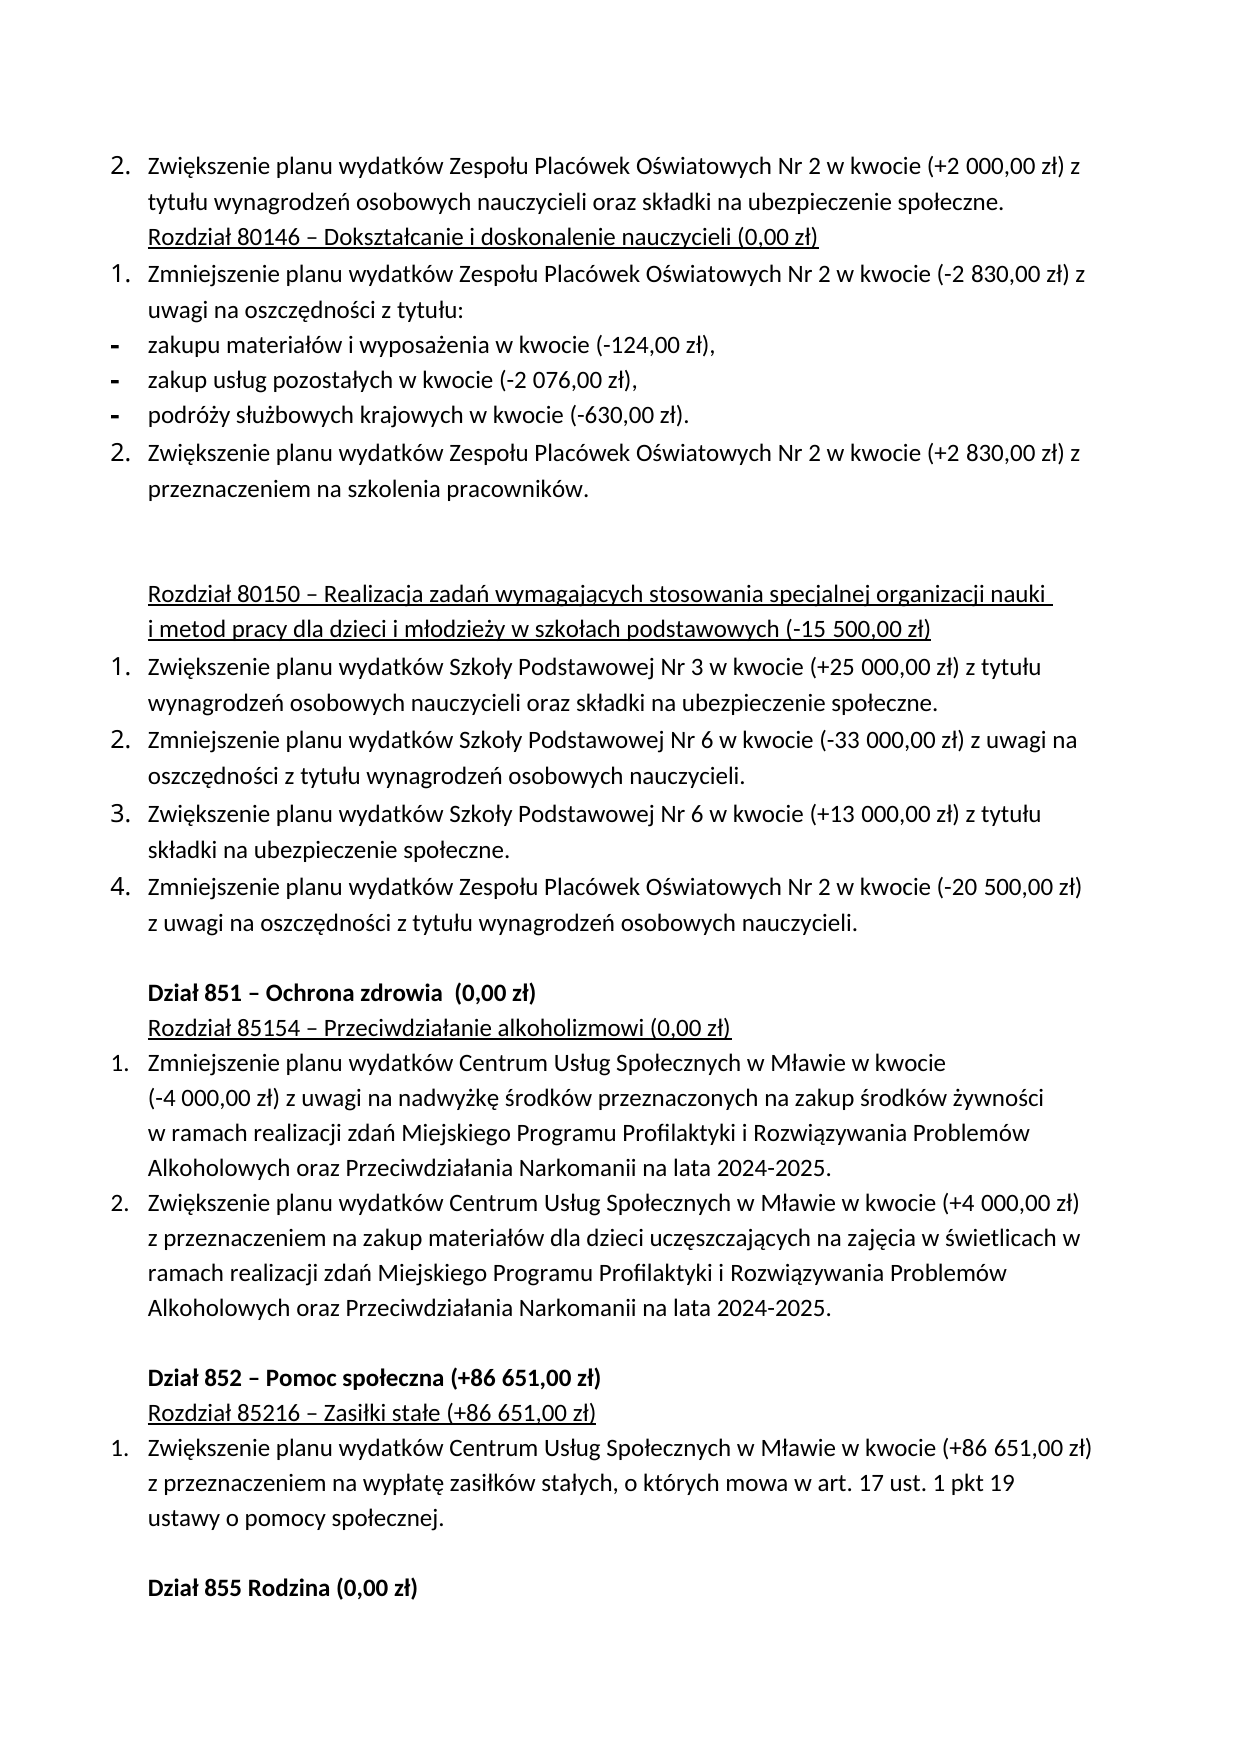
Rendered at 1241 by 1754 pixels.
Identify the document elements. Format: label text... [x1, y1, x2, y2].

text Rozdział 80146 – Dokształcanie i doskonalenie nauczycieli (0,00 zł) [148, 221, 1093, 252]
list zakup usług pozostałych w kwocie (-2 076,00 zł), [110, 365, 1093, 395]
text Rozdział 85216 – Zasiłki stałe (+86 651,00 zł) [148, 1397, 1093, 1428]
list Zwiększenie planu wydatków Szkoły Podstawowej Nr 6 w kwocie (+13 000,00 zł) z tytułu składki na ubezpieczenie społeczne. [110, 795, 1093, 864]
list Zwiększenie planu wydatków Centrum Usług Społecznych w Mławie w kwocie (+86 651,00 zł) z przeznaczeniem na wypłatę zasiłków stałych, o których mowa w art. 17 ust. 1 pkt 19 ustawy o pomocy społecznej. [110, 1432, 1093, 1533]
text Dział 855 Rodzina (0,00 zł) [148, 1572, 1093, 1603]
list Zwiększenie planu wydatków Centrum Usług Społecznych w Mławie w kwocie (+4 000,00 zł) z przeznaczeniem na zakup materiałów dla dzieci uczęszczających na zajęcia w świetlicach w ramach realizacji zdań Miejskiego Programu Profilaktyki i Rozwiązywania Problemów Alkoholowych oraz Przeciwdziałania Narkomanii na lata 2024-2025. [110, 1187, 1093, 1323]
list Zmniejszenie planu wydatków Zespołu Placówek Oświatowych Nr 2 w kwocie (-2 830,00 zł) z uwagi na oszczędności z tytułu: [110, 256, 1093, 325]
list zakupu materiałów i wyposażenia w kwocie (-124,00 zł), [110, 330, 1093, 360]
text Rozdział 80150 – Realizacja zadań wymagających stosowania specjalnej organizacji nauki i metod pracy dla dzieci i młodzieży w szkołach podstawowych (-15 500,00 zł) [148, 578, 1093, 644]
text Dział 852 – Pomoc społeczna (+86 651,00 zł) [148, 1362, 1093, 1393]
list Zmniejszenie planu wydatków Centrum Usług Społecznych w Mławie w kwocie (-4 000,00 zł) z uwagi na nadwyżkę środków przeznaczonych na zakup środków żywności w ramach realizacji zdań Miejskiego Programu Profilaktyki i Rozwiązywania Problemów Alkoholowych oraz Przeciwdziałania Narkomanii na lata 2024-2025. [110, 1047, 1093, 1183]
text Dział 851 – Ochrona zdrowia (0,00 zł) [148, 977, 1093, 1008]
list Zmniejszenie planu wydatków Zespołu Placówek Oświatowych Nr 2 w kwocie (-20 500,00 zł) z uwagi na oszczędności z tytułu wynagrodzeń osobowych nauczycieli. [110, 869, 1093, 938]
list Zwiększenie planu wydatków Szkoły Podstawowej Nr 3 w kwocie (+25 000,00 zł) z tytułu wynagrodzeń osobowych nauczycieli oraz składki na ubezpieczenie społeczne. [110, 648, 1093, 717]
list Zwiększenie planu wydatków Zespołu Placówek Oświatowych Nr 2 w kwocie (+2 830,00 zł) z przeznaczeniem na szkolenia pracowników. [110, 435, 1093, 504]
text Rozdział 85154 – Przeciwdziałanie alkoholizmowi (0,00 zł) [148, 1012, 1093, 1043]
list podróży służbowych krajowych w kwocie (-630,00 zł). [110, 400, 1093, 430]
list Zwiększenie planu wydatków Zespołu Placówek Oświatowych Nr 2 w kwocie (+2 000,00 zł) z tytułu wynagrodzeń osobowych nauczycieli oraz składki na ubezpieczenie społeczne. [110, 148, 1093, 217]
list Zmniejszenie planu wydatków Szkoły Podstawowej Nr 6 w kwocie (-33 000,00 zł) z uwagi na oszczędności z tytułu wynagrodzeń osobowych nauczycieli. [110, 722, 1093, 791]
